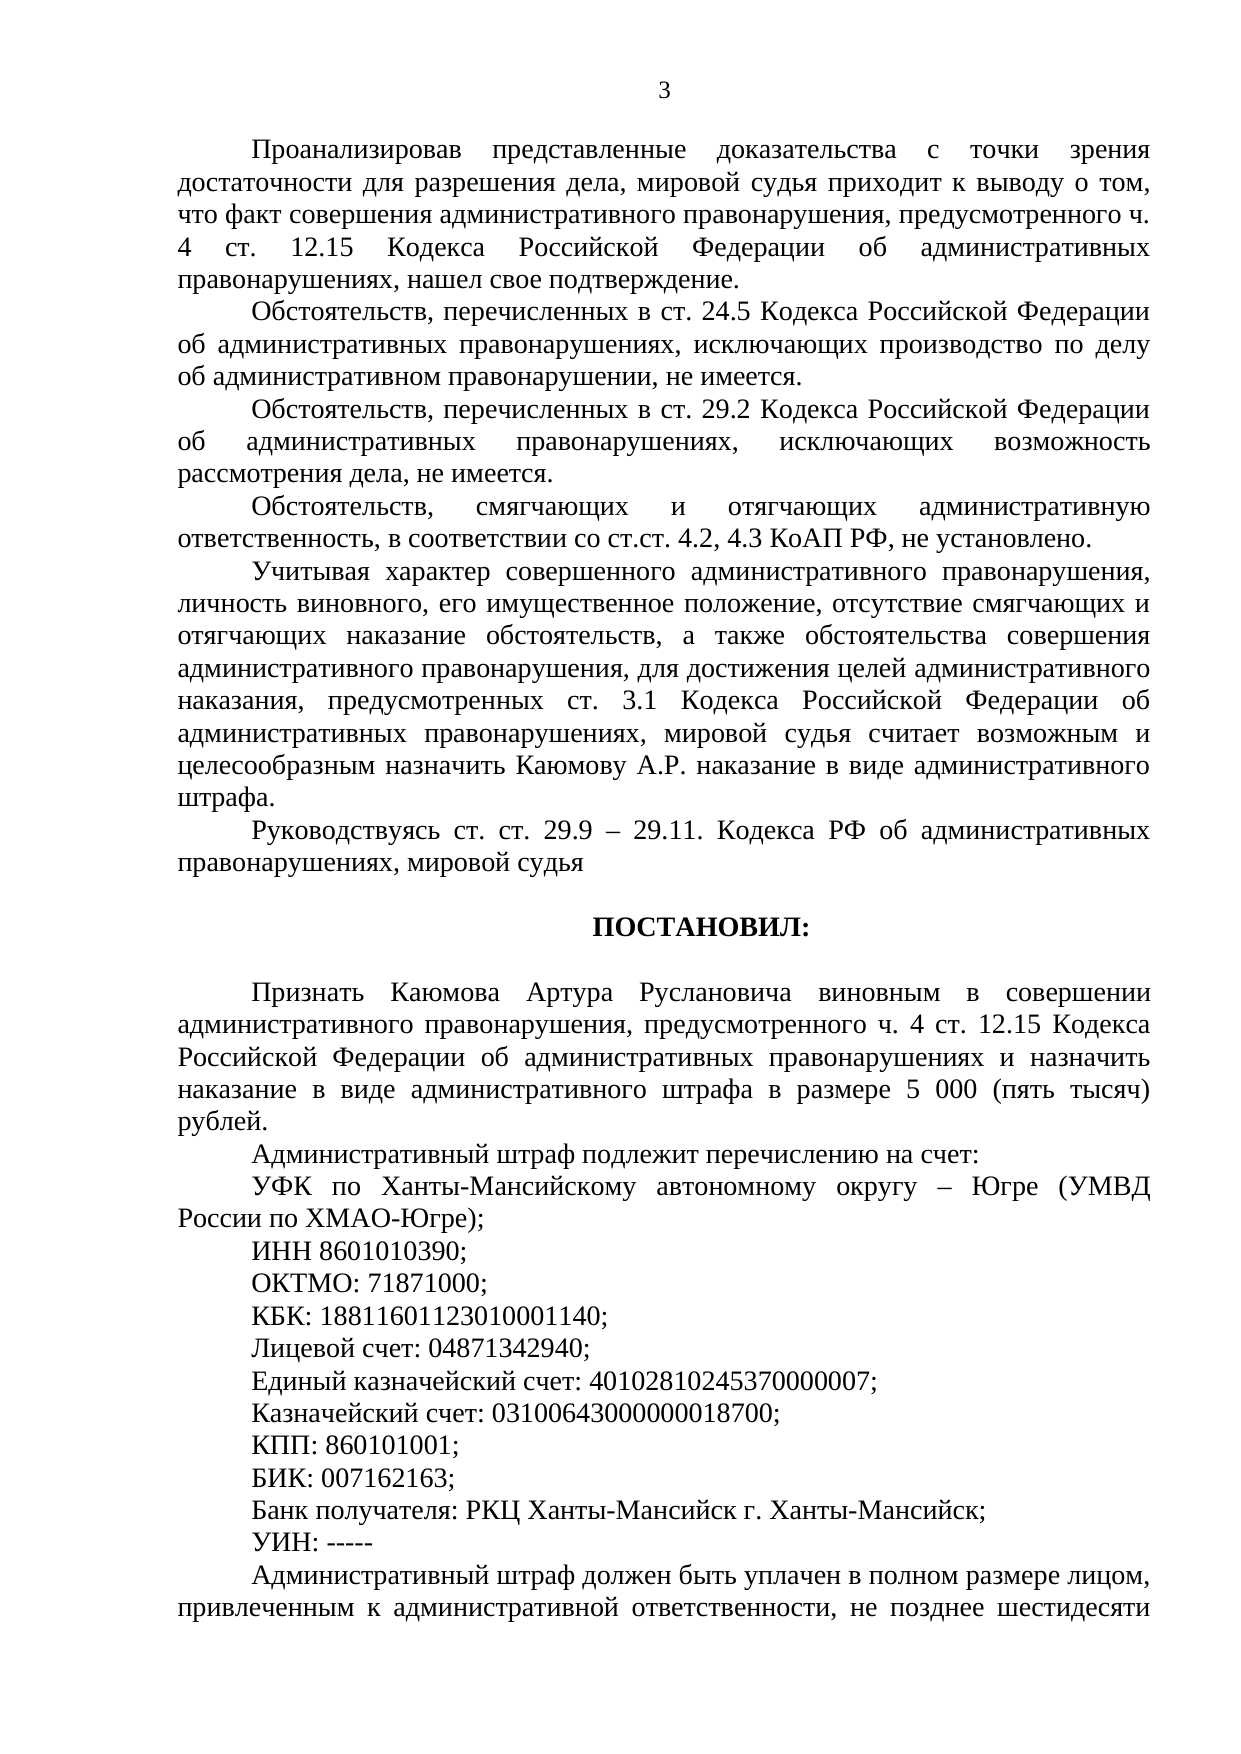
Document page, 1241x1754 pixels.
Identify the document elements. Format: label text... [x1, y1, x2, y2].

text Обстоятельств, перечисленных в ст. 29.2 Кодекса Российской Федерации об административных правонарушениях, исключающих возможность рассмотрения дела, не имеется. [177, 392, 1152, 489]
text Признать Каюмова Артура Руслановича виновным в совершении административного правонарушения, предусмотренного ч. 4 ст. 12.15 Кодекса Российской Федерации об административных правонарушениях и назначить наказание в виде административного штрафа в размере 5 000 (пять тысяч) рублей. [177, 975, 1152, 1137]
text Административный штраф подлежит перечислению на счет: [177, 1137, 1152, 1169]
text Казначейский счет: 03100643000000018700; [177, 1396, 1152, 1428]
text ИНН 8601010390; [177, 1234, 1152, 1266]
text Обстоятельств, смягчающих и отягчающих административную ответственность, в соответствии со ст.ст. 4.2, 4.3 КоАП РФ, не установлено. [177, 489, 1152, 554]
text Единый казначейский счет: 40102810245370000007; [177, 1363, 1152, 1396]
text ОКТМО: 71871000; [177, 1266, 1152, 1299]
text Банк получателя: РКЦ Ханты-Мансийск г. Ханты-Мансийск; [177, 1493, 1152, 1526]
text КПП: 860101001; [177, 1428, 1152, 1461]
text Руководствуясь ст. ст. 29.9 – 29.11. Кодекса РФ об административных правонарушениях, мировой судья [177, 813, 1152, 878]
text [177, 1558, 1152, 1623]
text Обстоятельств, перечисленных в ст. 24.5 Кодекса Российской Федерации об административных правонарушениях, исключающих производство по делу об административном правонарушении, не имеется. [177, 294, 1152, 392]
text КБК: 18811601123010001140; [177, 1299, 1152, 1331]
text УИН: ----- [177, 1526, 1152, 1558]
text БИК: 007162163; [177, 1461, 1152, 1493]
text ПОСТАНОВИЛ: [177, 910, 1152, 942]
text УФК по Ханты-Мансийскому автономному округу – Югре (УМВД России по ХМАО-Югре); [177, 1169, 1152, 1234]
text Лицевой счет: 04871342940; [177, 1331, 1152, 1363]
text Проанализировав представленные доказательства с точки зрения достаточности для разрешения дела, мировой судья приходит к выводу о том, что факт совершения административного правонарушения, предусмотренного ч. 4 ст. 12.15 Кодекса Российской Федерации об административных правонарушениях, нашел свое подтверждение. [177, 132, 1152, 294]
text Учитывая характер совершенного административного правонарушения, личность виновного, его имущественное положение, отсутствие смягчающих и отягчающих наказание обстоятельств, а также обстоятельства совершения административного правонарушения, для достижения целей административного наказания, предусмотренных ст. 3.1 Кодекса Российской Федерации об административных правонарушениях, мировой судья считает возможным и целесообразным назначить Каюмову А.Р. наказание в виде административного штрафа. [177, 554, 1152, 813]
